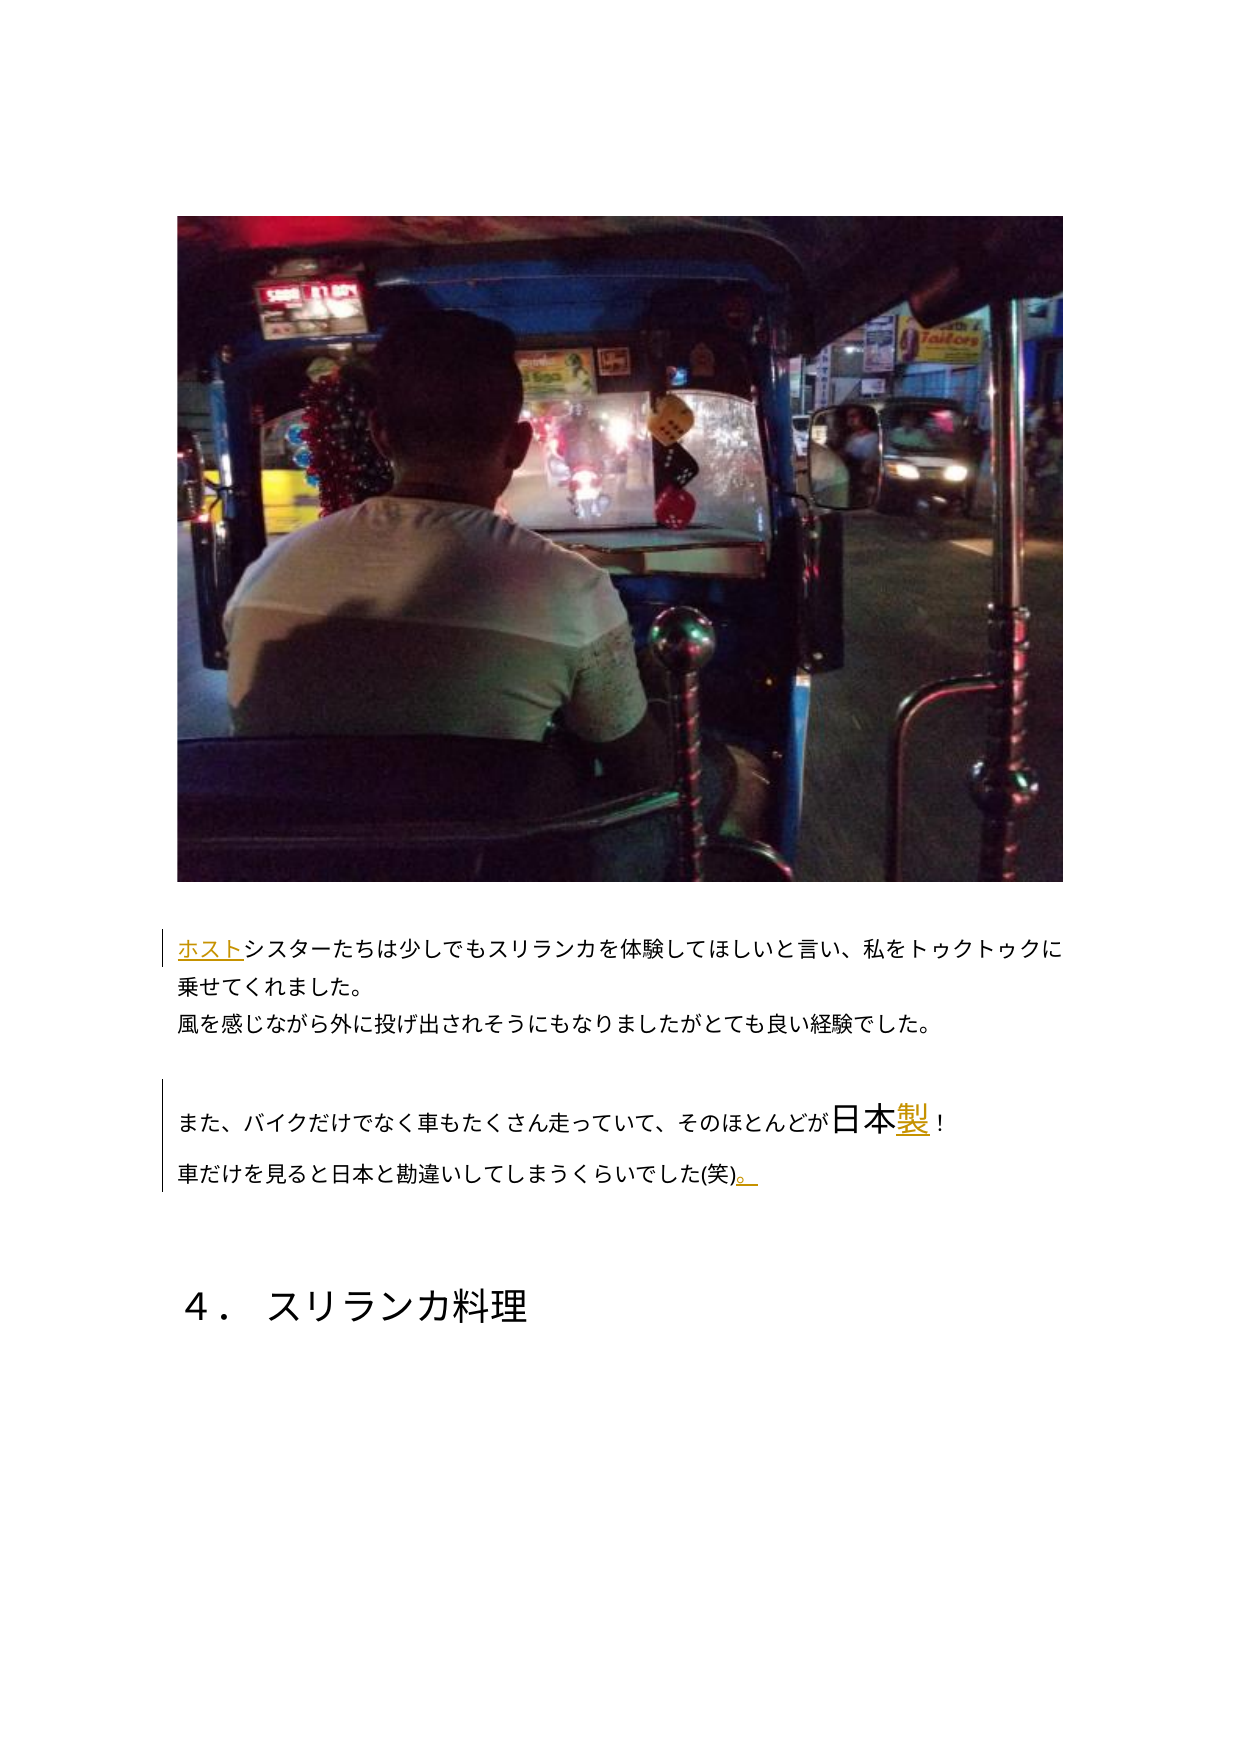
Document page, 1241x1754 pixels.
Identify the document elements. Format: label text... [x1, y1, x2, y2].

text 風を感じながら外に投げ出されそうにもなりましたがとても良い経験でした。 [177, 1004, 1063, 1042]
text 車だけを見ると日本と勘違いしてしまうくらいでした(笑) [177, 1154, 1063, 1192]
text シスターたちは少しでもスリランカを体験してほしいと言い、私をトゥクトゥクに乗せてくれました。 [177, 929, 1063, 1004]
text また、バイクだけでなく車もたくさん走っていて、そのほとんどが日本！ [177, 1079, 1063, 1154]
list スリランカ料理 [177, 1267, 1063, 1342]
picture [177, 216, 1063, 882]
